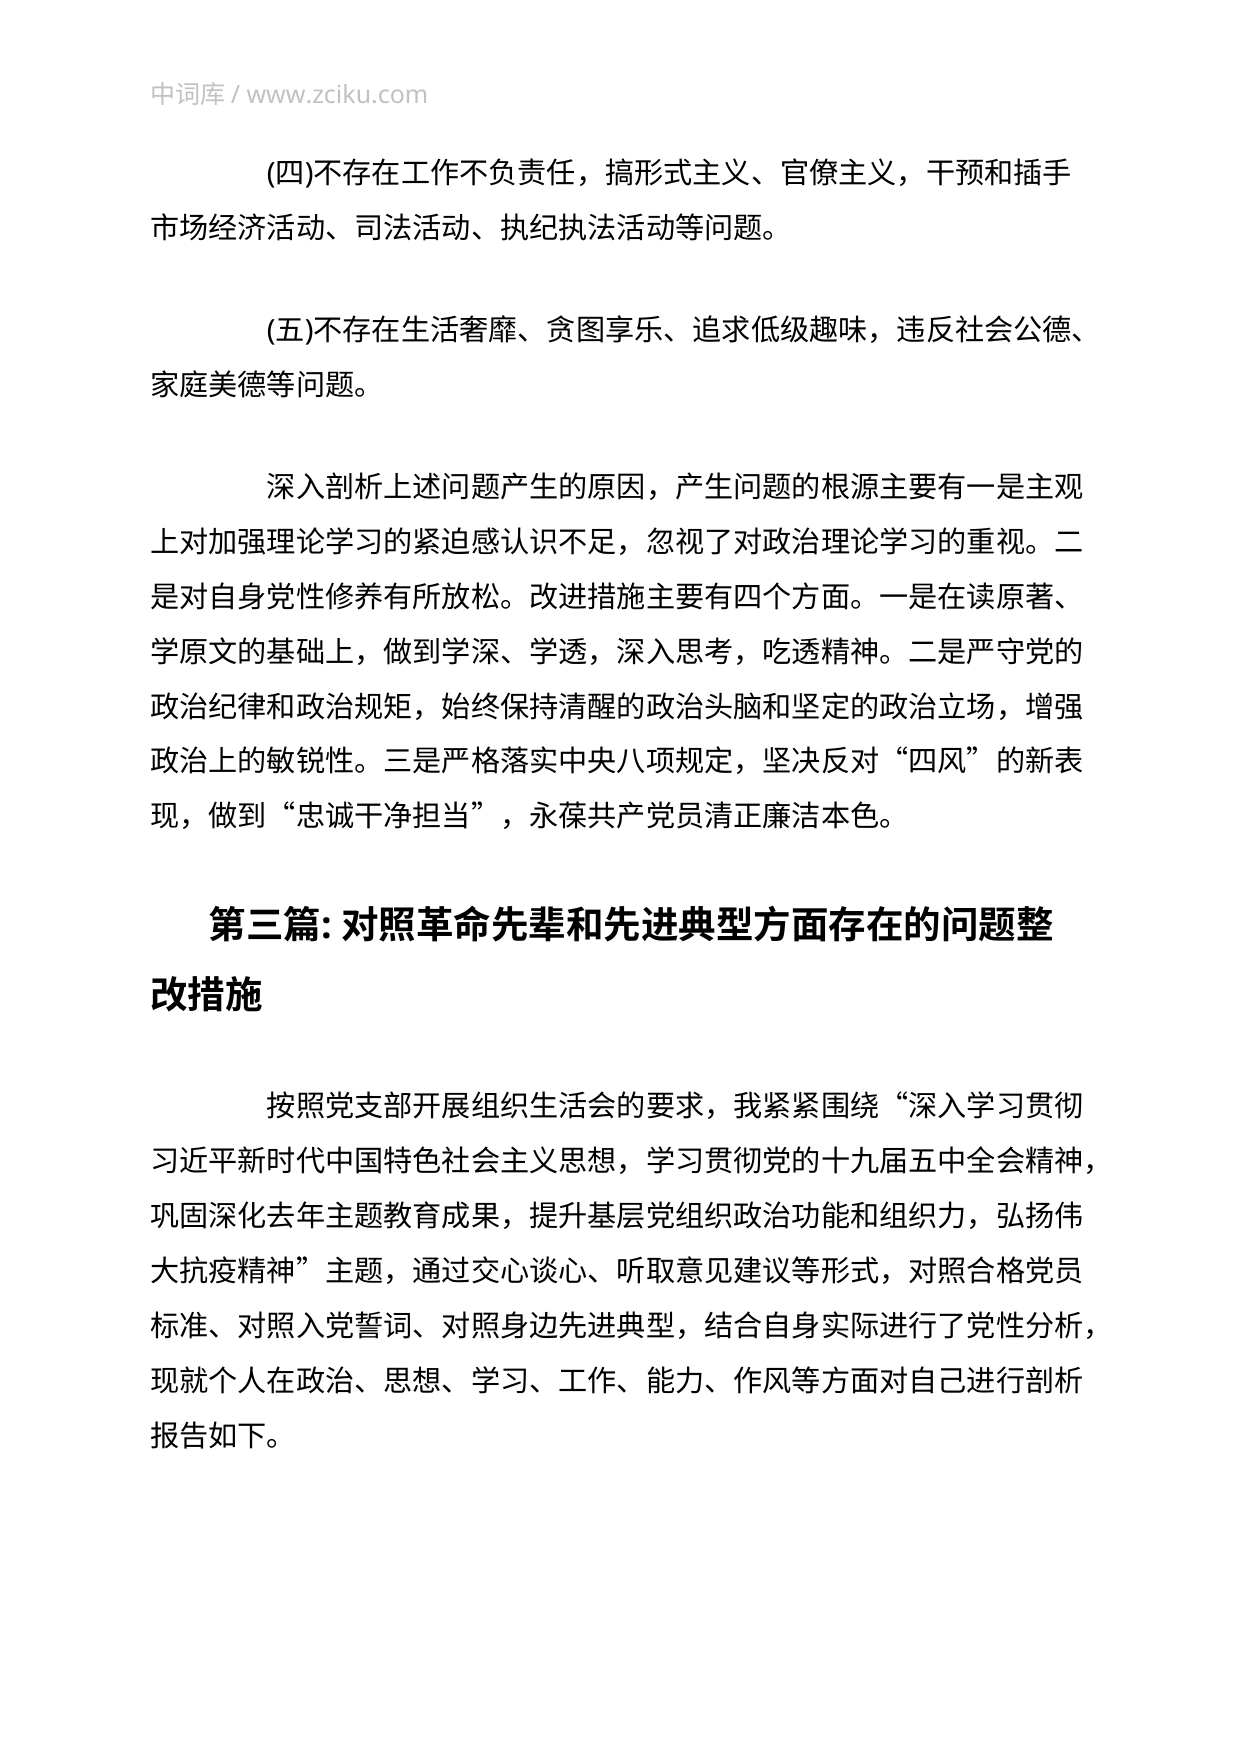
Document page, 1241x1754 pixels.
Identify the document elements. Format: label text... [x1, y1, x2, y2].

text 深入剖析上述问题产生的原因，产生问题的根源主要有一是主观上对加强理论学习的紧迫感认识不足，忽视了对政治理论学习的重视。二是对自身党性修养有所放松。改进措施主要有四个方面。一是在读原著、学原文的基础上，做到学深、学透，深入思考，吃透精神。二是严守党的政治纪律和政治规矩，始终保持清醒的政治头脑和坚定的政治立场，增强政治上的敏锐性。三是严格落实中央八项规定，坚决反对“四风”的新表现，做到“忠诚干净担当”，永葆共产党员清正廉洁本色。 [150, 463, 1090, 835]
text (四)不存在工作不负责任，搞形式主义、官僚主义，干预和插手市场经济活动、司法活动、执纪执法活动等问题。 [150, 150, 1090, 247]
text 第三篇: 对照革命先辈和先进典型方面存在的问题整改措施 [150, 895, 1090, 1020]
text 按照党支部开展组织生活会的要求，我紧紧围绕“深入学习贯彻习近平新时代中国特色社会主义思想，学习贯彻党的十九届五中全会精神，巩固深化去年主题教育成果，提升基层党组织政治功能和组织力，弘扬伟大抗疫精神”主题，通过交心谈心、听取意见建议等形式，对照合格党员标准、对照入党誓词、对照身边先进典型，结合自身实际进行了党性分析，现就个人在政治、思想、学习、工作、能力、作风等方面对自己进行剖析报告如下。 [150, 1083, 1090, 1454]
text (五)不存在生活奢靡、贪图享乐、追求低级趣味，违反社会公德、家庭美德等问题。 [150, 307, 1090, 404]
